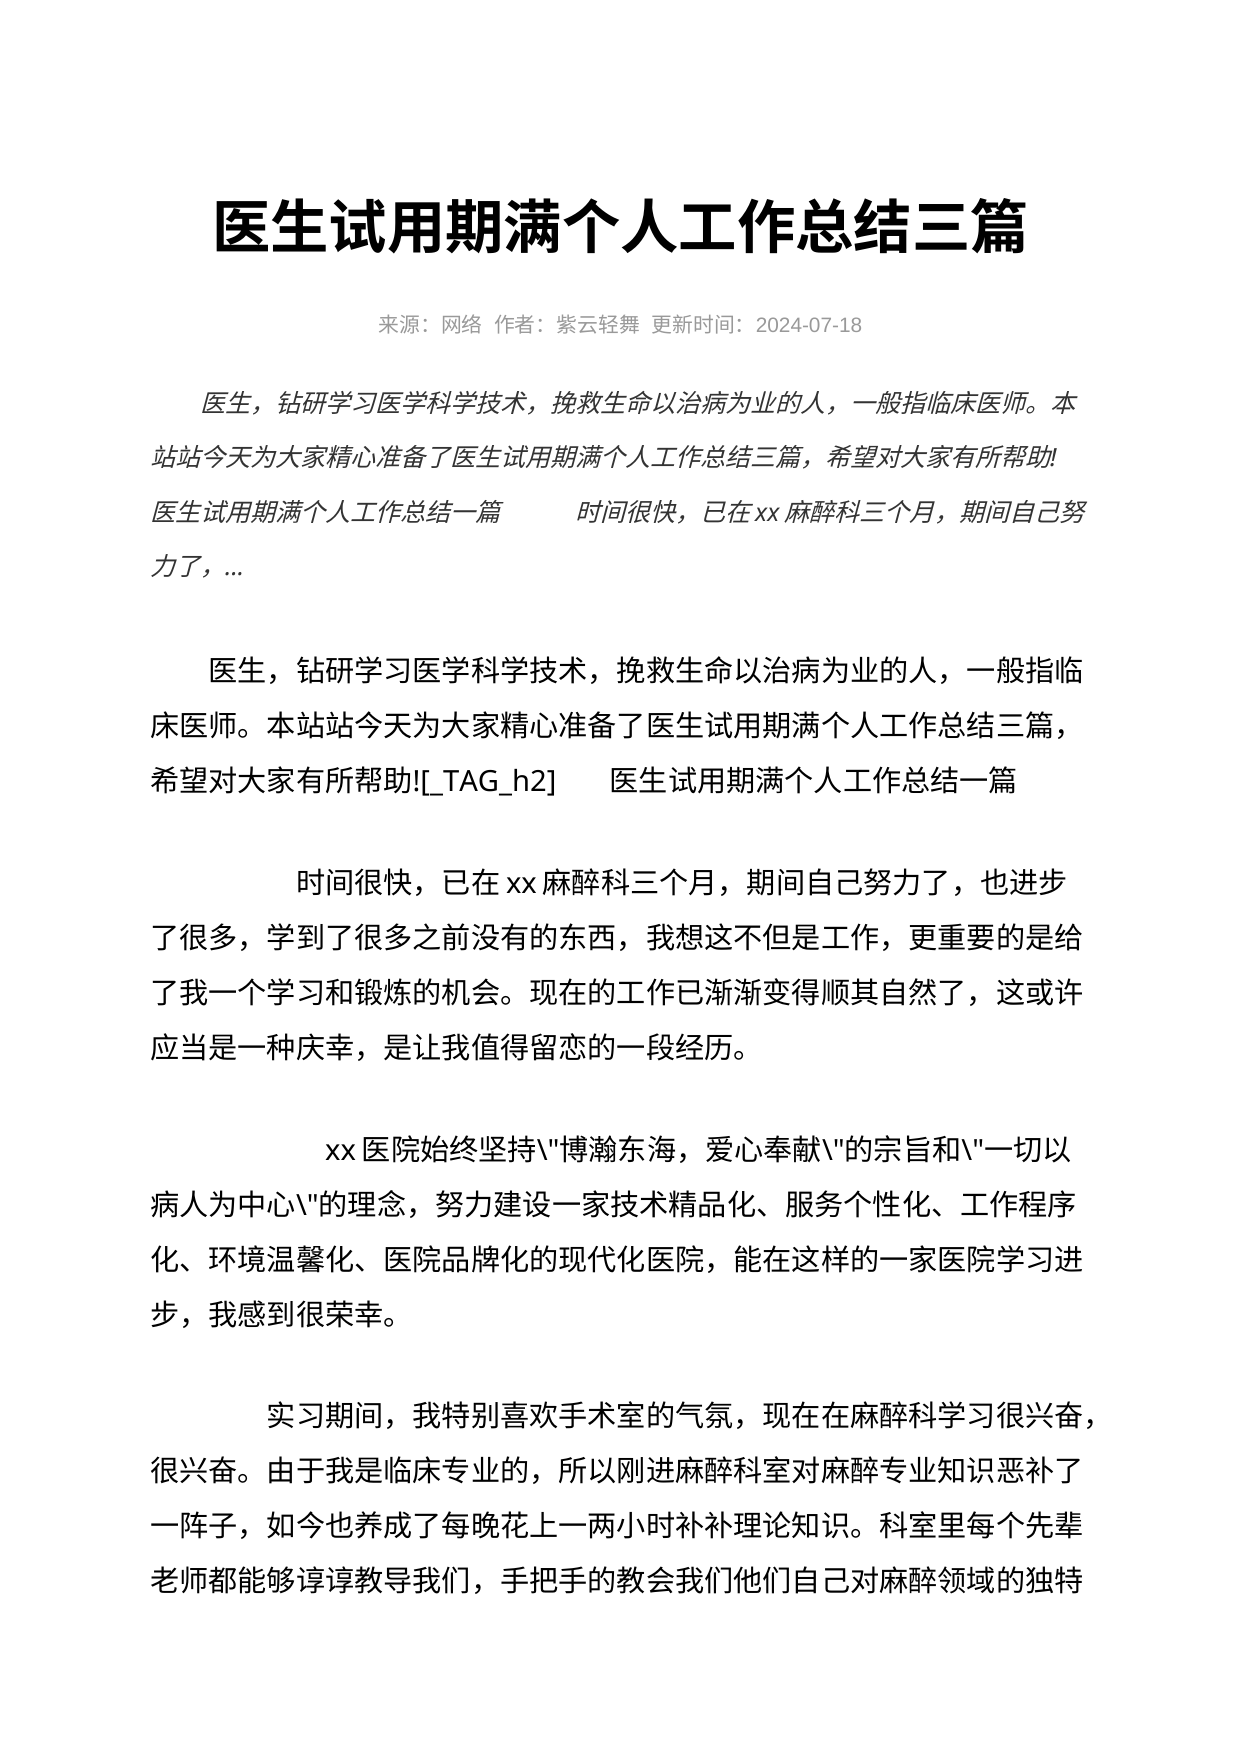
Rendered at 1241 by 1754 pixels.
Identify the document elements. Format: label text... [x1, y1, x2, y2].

text 医生，钻研学习医学科学技术，挽救生命以治病为业的人，一般指临床医师。本站站今天为大家精心准备了医生试用期满个人工作总结三篇，希望对大家有所帮助![_TAG_h2] 医生试用期满个人工作总结一篇 [150, 648, 1090, 800]
text 医生，钻研学习医学科学技术，挽救生命以治病为业的人，一般指临床医师。本站站今天为大家精心准备了医生试用期满个人工作总结三篇，希望对大家有所帮助! 医生试用期满个人工作总结一篇 时间很快，已在xx麻醉科三个月，期间自己努力了，... [150, 383, 1090, 583]
text 来源：网络 作者：紫云轻舞 更新时间：2024-07-18 [150, 313, 1090, 337]
subtitle 医生试用期满个人工作总结三篇 [150, 181, 1090, 266]
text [150, 1393, 1090, 1600]
text 时间很快，已在xx麻醉科三个月，期间自己努力了，也进步了很多，学到了很多之前没有的东西，我想这不但是工作，更重要的是给了我一个学习和锻炼的机会。现在的工作已渐渐变得顺其自然了，这或许应当是一种庆幸，是让我值得留恋的一段经历。 [150, 859, 1090, 1067]
text xx医院始终坚持\"博瀚东海，爱心奉献\"的宗旨和\"一切以病人为中心\"的理念，努力建设一家技术精品化、服务个性化、工作程序化、环境温馨化、医院品牌化的现代化医院，能在这样的一家医院学习进步，我感到很荣幸。 [150, 1126, 1090, 1333]
